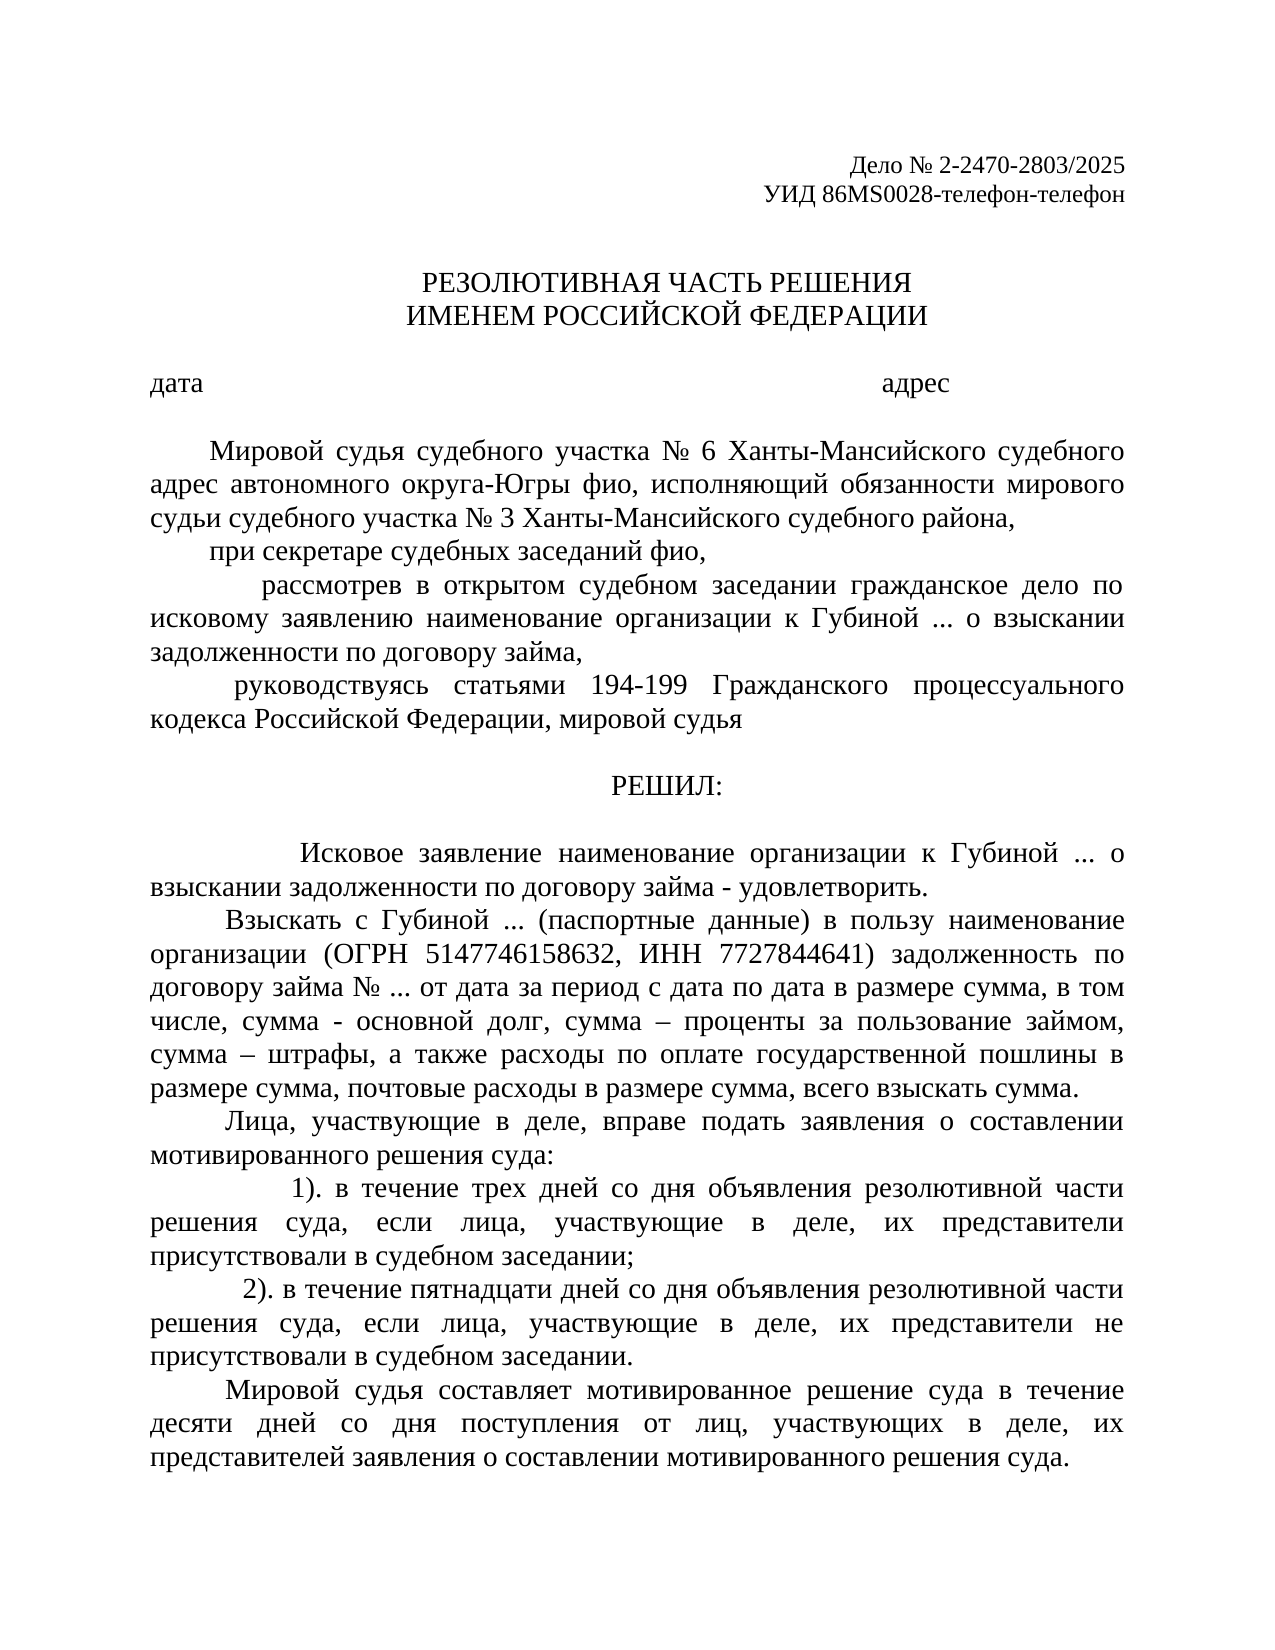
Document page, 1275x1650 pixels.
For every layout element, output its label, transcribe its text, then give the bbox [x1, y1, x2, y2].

text Мировой судья составляет мотивированное решение суда в течение десяти дней со дня поступления от лиц, участвующих в деле, их представителей заявления о составлении мотивированного решения суда. [150, 1372, 1125, 1472]
text УИД 86MS0028-телефон-телефон [150, 179, 1125, 207]
text рассмотрев в открытом судебном заседании гражданское дело по исковому заявлению наименование организации к Губиной ... о взыскании задолженности по договору займа, [150, 567, 1125, 667]
text РЕШИЛ: [150, 768, 1125, 802]
text дата адрес [150, 366, 1125, 399]
text руководствуясь статьями 194-199 Гражданского процессуального кодекса Российской Федерации, мировой судья [150, 667, 1125, 734]
text 2). в течение пятнадцати дней со дня объявления резолютивной части решения суда, если лица, участвующие в деле, их представители не присутствовали в судебном заседании. [150, 1271, 1125, 1372]
text Дело № 2-2470-2803/2025 [150, 150, 1125, 179]
text Взыскать с Губиной ... (паспортные данные) в пользу наименование организации (ОГРН 5147746158632, ИНН 7727844641) задолженность по договору займа № ... от дата за период с дата по дата в размере сумма, в том числе, сумма - основной долг, сумма – проценты за пользование займом, сумма – штрафы, а также расходы по оплате государственной пошлины в размере сумма, почтовые расходы в размере сумма, всего взыскать сумма. [150, 902, 1125, 1103]
text Исковое заявление наименование организации к Губиной ... о взыскании задолженности по договору займа - удовлетворить. [150, 835, 1125, 902]
text Мировой судья судебного участка № 6 Ханты-Мансийского судебного адрес автономного округа-Югры фио, исполняющий обязанности мирового судьи судебного участка № 3 Ханты-Мансийского судебного района, [150, 433, 1125, 533]
text при секретаре судебных заседаний фио, [150, 533, 1125, 567]
text Лица, участвующие в деле, вправе подать заявления о составлении мотивированного решения суда: [150, 1103, 1125, 1171]
text 1). в течение трех дней со дня объявления резолютивной части решения суда, если лица, участвующие в деле, их представители присутствовали в судебном заседании; [150, 1171, 1125, 1271]
text РЕЗОЛЮТИВНАЯ ЧАСТЬ РЕШЕНИЯ [150, 265, 1125, 298]
text ИМЕНЕМ РОССИЙСКОЙ ФЕДЕРАЦИИ [150, 298, 1125, 332]
